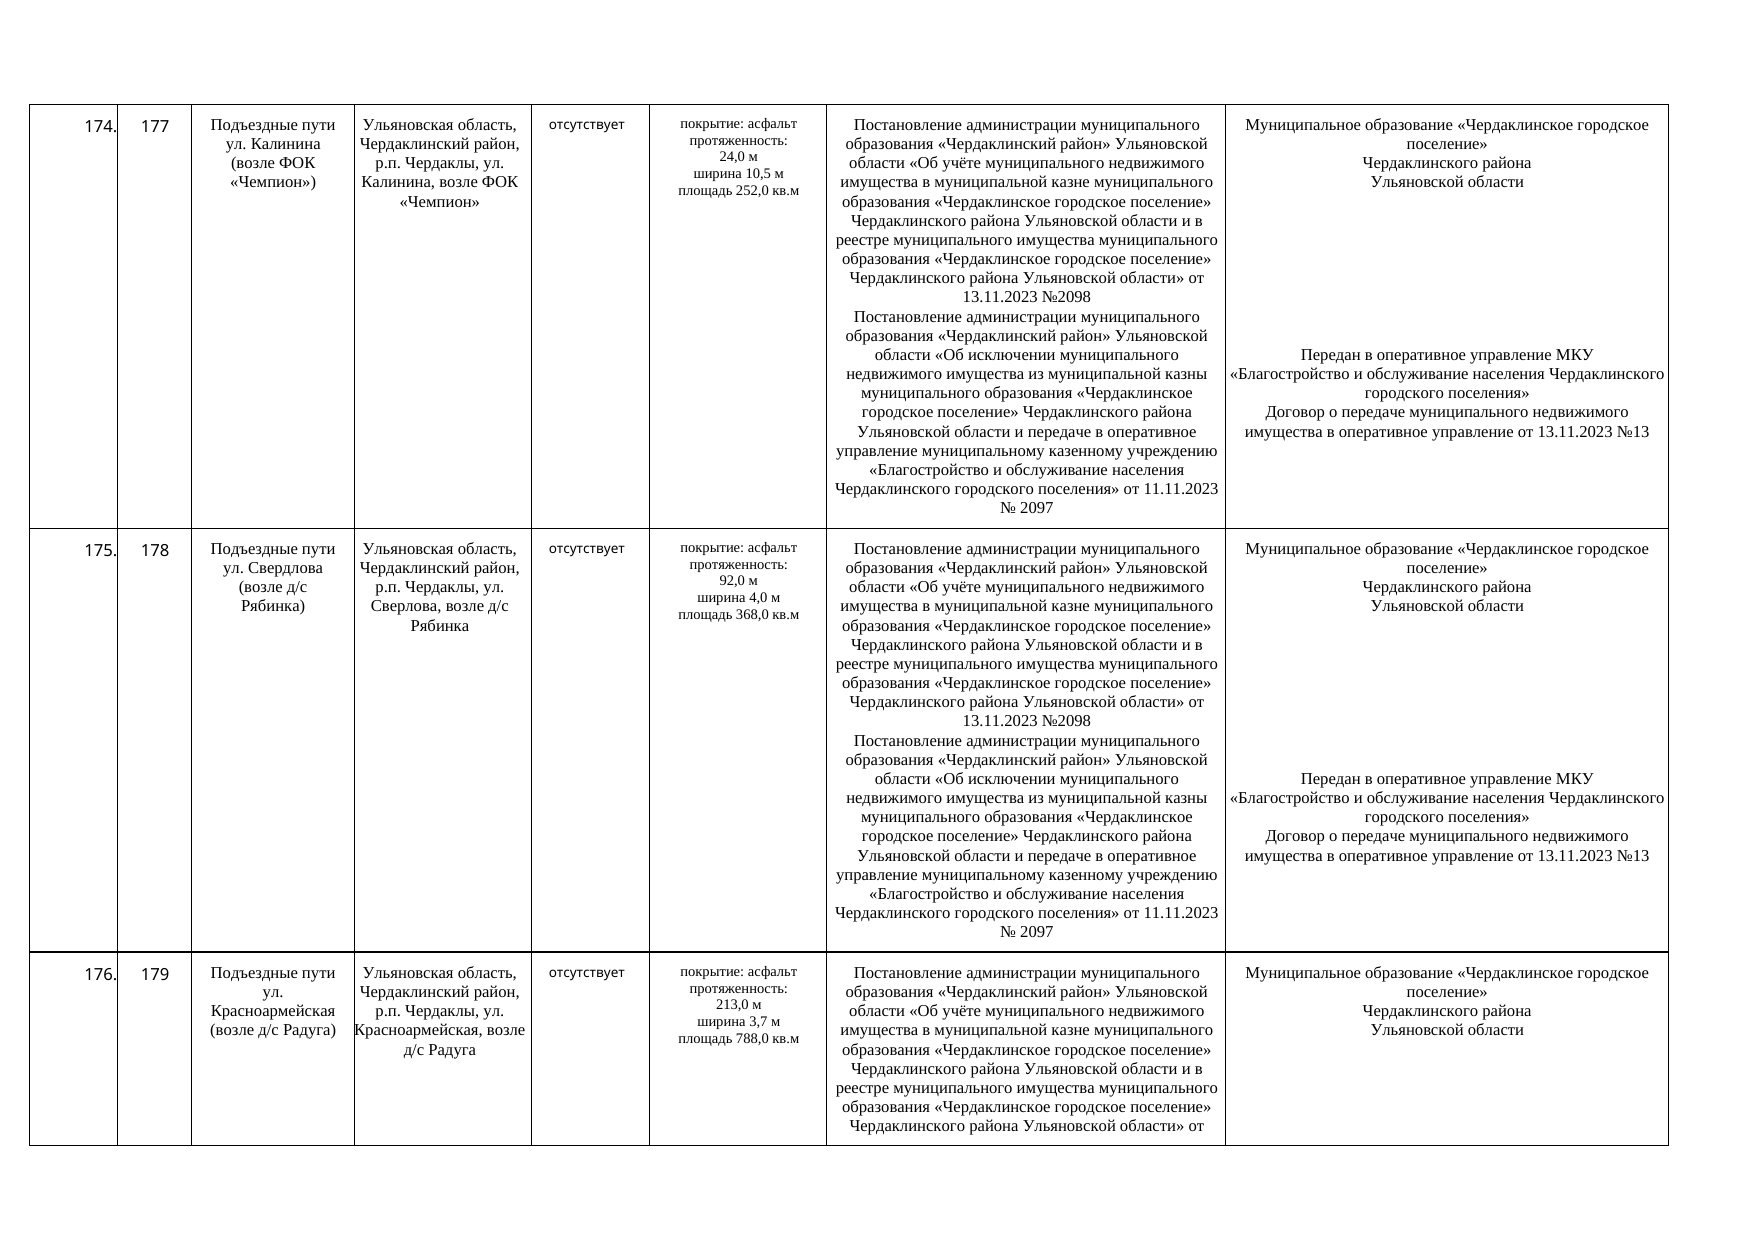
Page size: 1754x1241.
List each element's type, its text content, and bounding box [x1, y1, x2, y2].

table_cell покрытие: асфальт протяженность: 24,0 м ширина 10,5 м площадь 252,0 кв.м [650, 105, 826, 527]
table_cell Ульяновская область, Чердаклинский район, р.п. Чердаклы, ул. Калинина, возле ФОК «Чемпион» [355, 105, 531, 527]
table_cell 179 [118, 953, 191, 1145]
table_cell отсутствует [532, 953, 649, 1145]
table_cell Подъездные пути ул. Калинина (возле ФОК «Чемпион») [192, 105, 354, 527]
table_cell 177 [118, 105, 191, 527]
table_cell отсутствует [532, 529, 649, 951]
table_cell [192, 953, 354, 1145]
table_cell Ульяновская область, Чердаклинский район, р.п. Чердаклы, ул. Сверлова, возле д/с Рябинка [355, 529, 531, 951]
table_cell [650, 953, 826, 1145]
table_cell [827, 953, 1225, 1145]
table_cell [1226, 105, 1668, 527]
table_cell покрытие: асфальт протяженность: 92,0 м ширина 4,0 м площадь 368,0 кв.м [650, 529, 826, 951]
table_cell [355, 953, 531, 1145]
table_cell [30, 105, 117, 527]
table_cell 178 [118, 529, 191, 951]
table_cell Подъездные пути ул. Свердлова (возле д/с Рябинка) [192, 529, 354, 951]
table_cell отсутствует [532, 105, 649, 527]
table_cell [30, 529, 117, 951]
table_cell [827, 105, 1225, 527]
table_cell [1226, 953, 1668, 1145]
table_cell [30, 953, 117, 1145]
